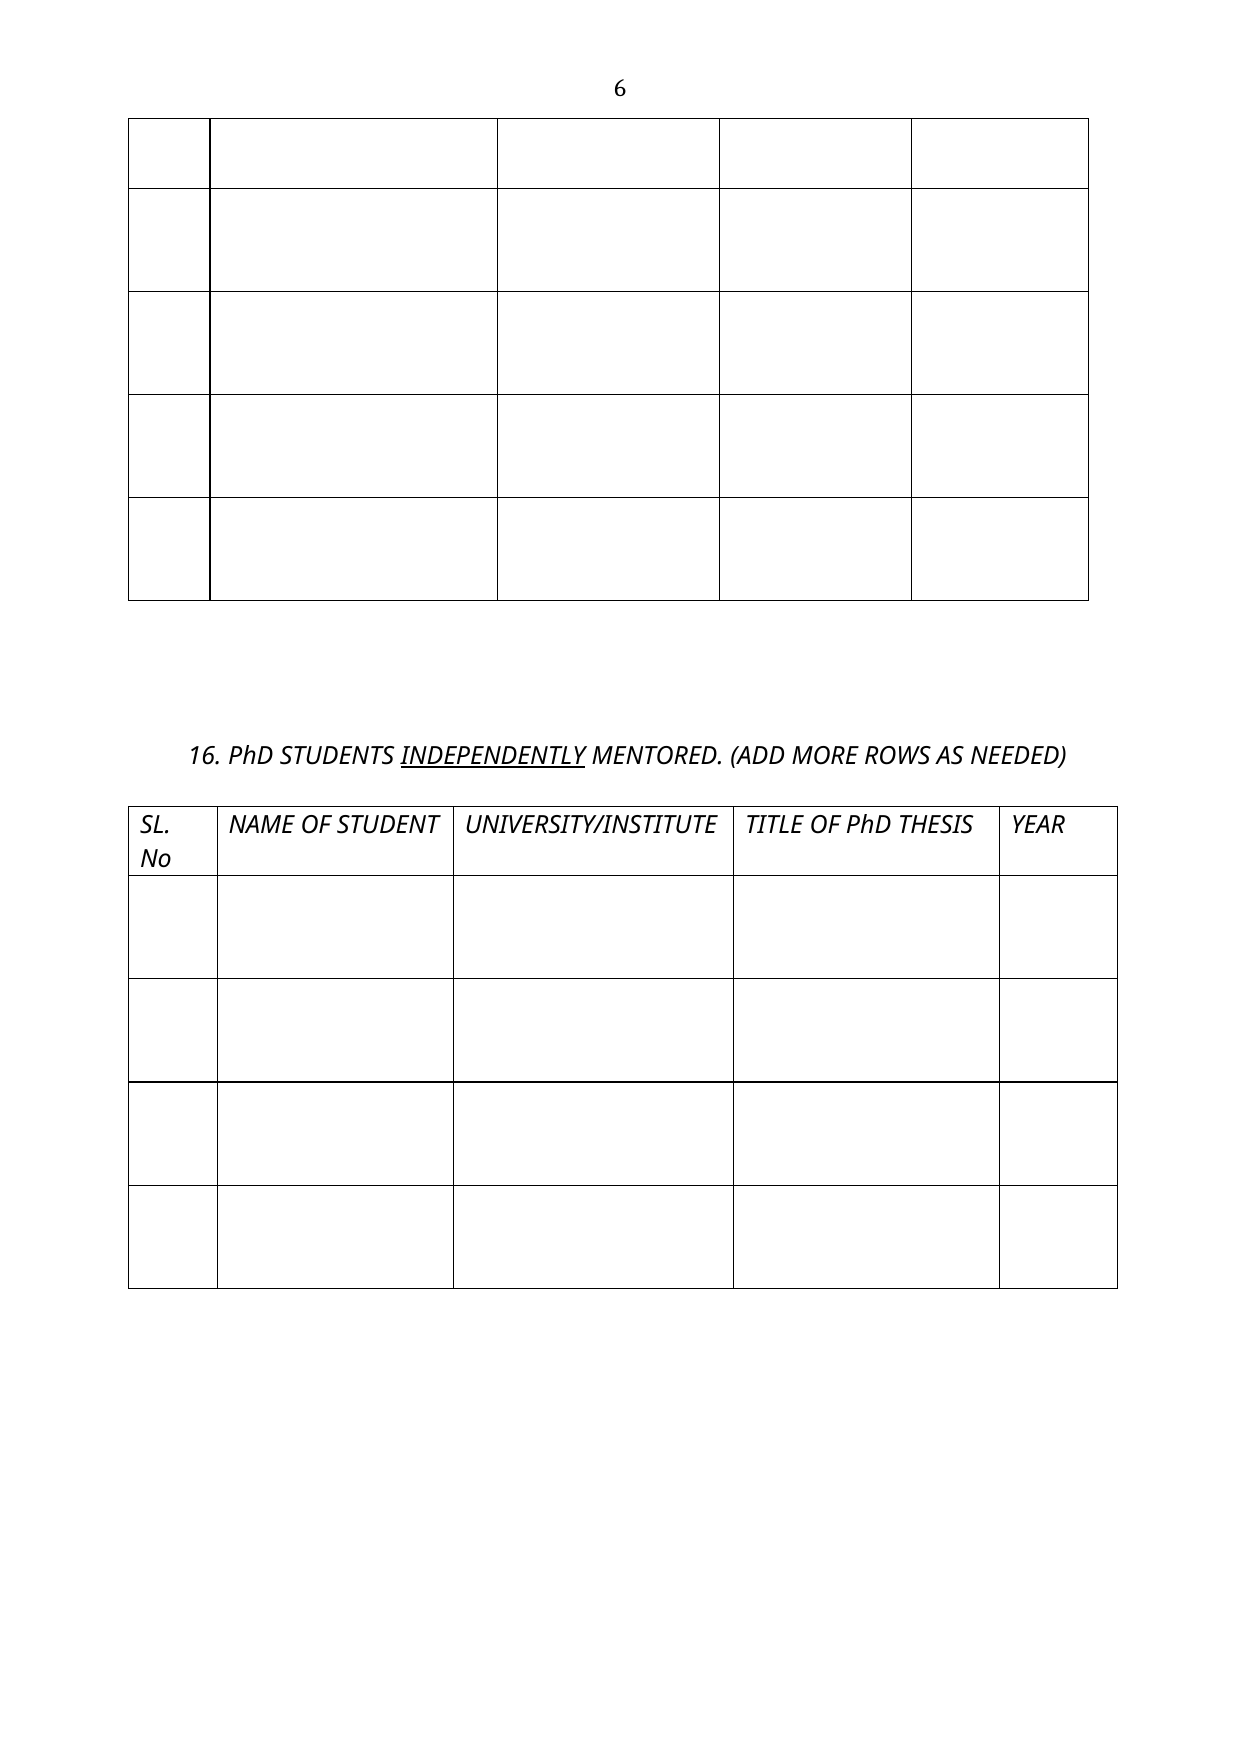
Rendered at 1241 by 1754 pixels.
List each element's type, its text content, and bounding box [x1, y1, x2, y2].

table_cell [211, 119, 497, 187]
table_cell [720, 119, 911, 187]
table_cell [498, 395, 719, 497]
table_cell [912, 395, 1088, 497]
table_cell [211, 395, 497, 497]
table_cell [734, 1186, 999, 1288]
table_cell [720, 292, 911, 394]
table_cell [129, 979, 217, 1081]
table_cell [454, 1186, 733, 1288]
table_cell [211, 292, 497, 394]
table_cell [1000, 979, 1117, 1081]
table_cell [129, 1083, 217, 1184]
table_cell [211, 498, 497, 600]
table_cell [129, 292, 209, 394]
table_header TITLE OF PhD THESIS [734, 807, 999, 875]
table_cell [211, 189, 497, 291]
text 16. PhD STUDENTS INDEPENDENTLY MENTORED. (ADD MORE ROWS AS NEEDED) [187, 738, 1118, 772]
table_cell [454, 876, 733, 978]
table_cell [498, 189, 719, 291]
table_cell [734, 979, 999, 1081]
table_cell [1000, 1186, 1117, 1288]
table_cell [734, 876, 999, 978]
table_cell [498, 119, 719, 187]
table_header SL. No [129, 807, 217, 875]
table_cell [129, 876, 217, 978]
table_cell [218, 876, 453, 978]
table_cell [129, 395, 209, 497]
table_cell [912, 119, 1088, 187]
table_cell [1000, 1083, 1117, 1184]
table_cell [720, 395, 911, 497]
table_cell [734, 1083, 999, 1184]
table_cell [720, 498, 911, 600]
table_cell [129, 189, 209, 291]
table_cell [1000, 876, 1117, 978]
table_cell [218, 1186, 453, 1288]
table_cell [218, 1083, 453, 1184]
table_cell [129, 498, 209, 600]
table_cell [129, 119, 209, 187]
table_header UNIVERSITY/INSTITUTE [454, 807, 733, 875]
table_cell [498, 292, 719, 394]
table_header YEAR [1000, 807, 1117, 875]
table_cell [454, 979, 733, 1081]
table_cell [720, 189, 911, 291]
table_cell [912, 292, 1088, 394]
table_cell [129, 1186, 217, 1288]
table_header NAME OF STUDENT [218, 807, 453, 875]
table_cell [912, 498, 1088, 600]
table_cell [218, 979, 453, 1081]
table_cell [498, 498, 719, 600]
table_cell [912, 189, 1088, 291]
table_cell [454, 1083, 733, 1184]
